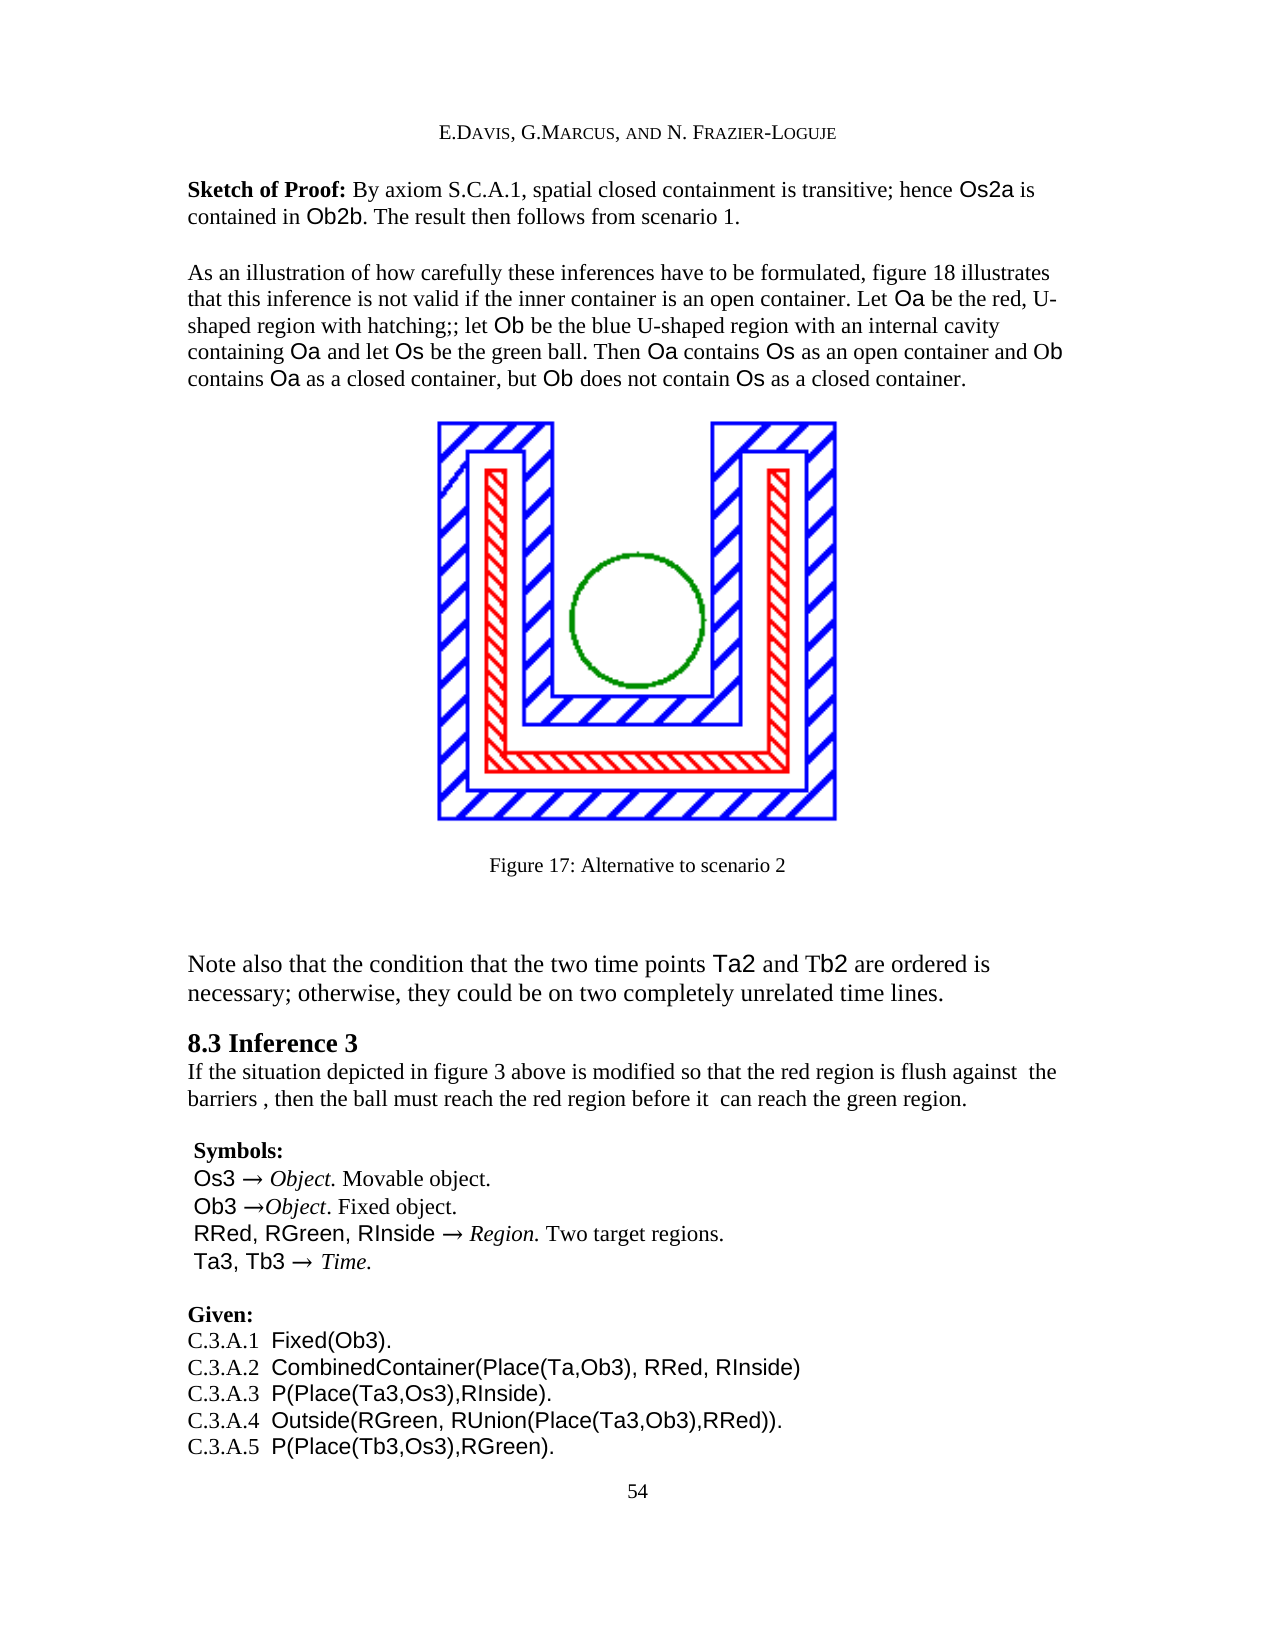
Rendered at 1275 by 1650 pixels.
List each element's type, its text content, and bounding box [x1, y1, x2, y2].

text Os3 → Object. Movable object. [187, 1164, 1087, 1191]
text Symbols: [187, 1137, 1087, 1164]
text RRed, RGreen, RInside → Region. Two target regions. [187, 1219, 1087, 1247]
text Figure 17: Alternative to scenario 2 [187, 852, 1087, 877]
text If the situation depicted in figure 3 above is modified so that the red region is flush against the barriers , then the ball must reach the red region before it can reach the green region. [187, 1058, 1087, 1111]
text C.3.A.1 Fixed(Ob3). [187, 1327, 1087, 1354]
text C.3.A.3 P(Place(Ta3,Os3),RInside). [187, 1380, 1087, 1407]
text As an illustration of how carefully these inferences have to be formulated, figure 18 illustrates that this inference is not valid if the inner container is an open container. Let Oa be the red, U-shaped region with hatching;; let Ob be the blue U-shaped region with an internal cavity containing Oa and let Os be the green ball. Then Oa contains Os as an open container and Ob contains Oa as a closed container, but Ob does not contain Os as a closed container. [187, 259, 1087, 391]
text Given: [187, 1301, 1087, 1327]
subtitle 8.3 Inference 3 [187, 1027, 1087, 1058]
text Ob3 →Object. Fixed object. [187, 1191, 1087, 1219]
text C.3.A.4 Outside(RGreen, RUnion(Place(Ta3,Ob3),RRed)). [187, 1407, 1087, 1433]
text Ta3, Tb3 → Time. [187, 1247, 1087, 1274]
text Sketch of Proof: By axiom S.C.A.1, spatial closed containment is transitive; hence Os2a is contained in Ob2b. The result then follows from scenario 1. [187, 176, 1087, 229]
picture [436, 421, 839, 823]
text C.3.A.2 CombinedContainer(Place(Ta,Ob3), RRed, RInside) [187, 1354, 1087, 1380]
text Note also that the condition that the two time points Ta2 and Tb2 are ordered is necessary; otherwise, they could be on two completely unrelated time lines. [187, 949, 1087, 1006]
text C.3.A.5 P(Place(Tb3,Os3),RGreen). [187, 1433, 1087, 1459]
